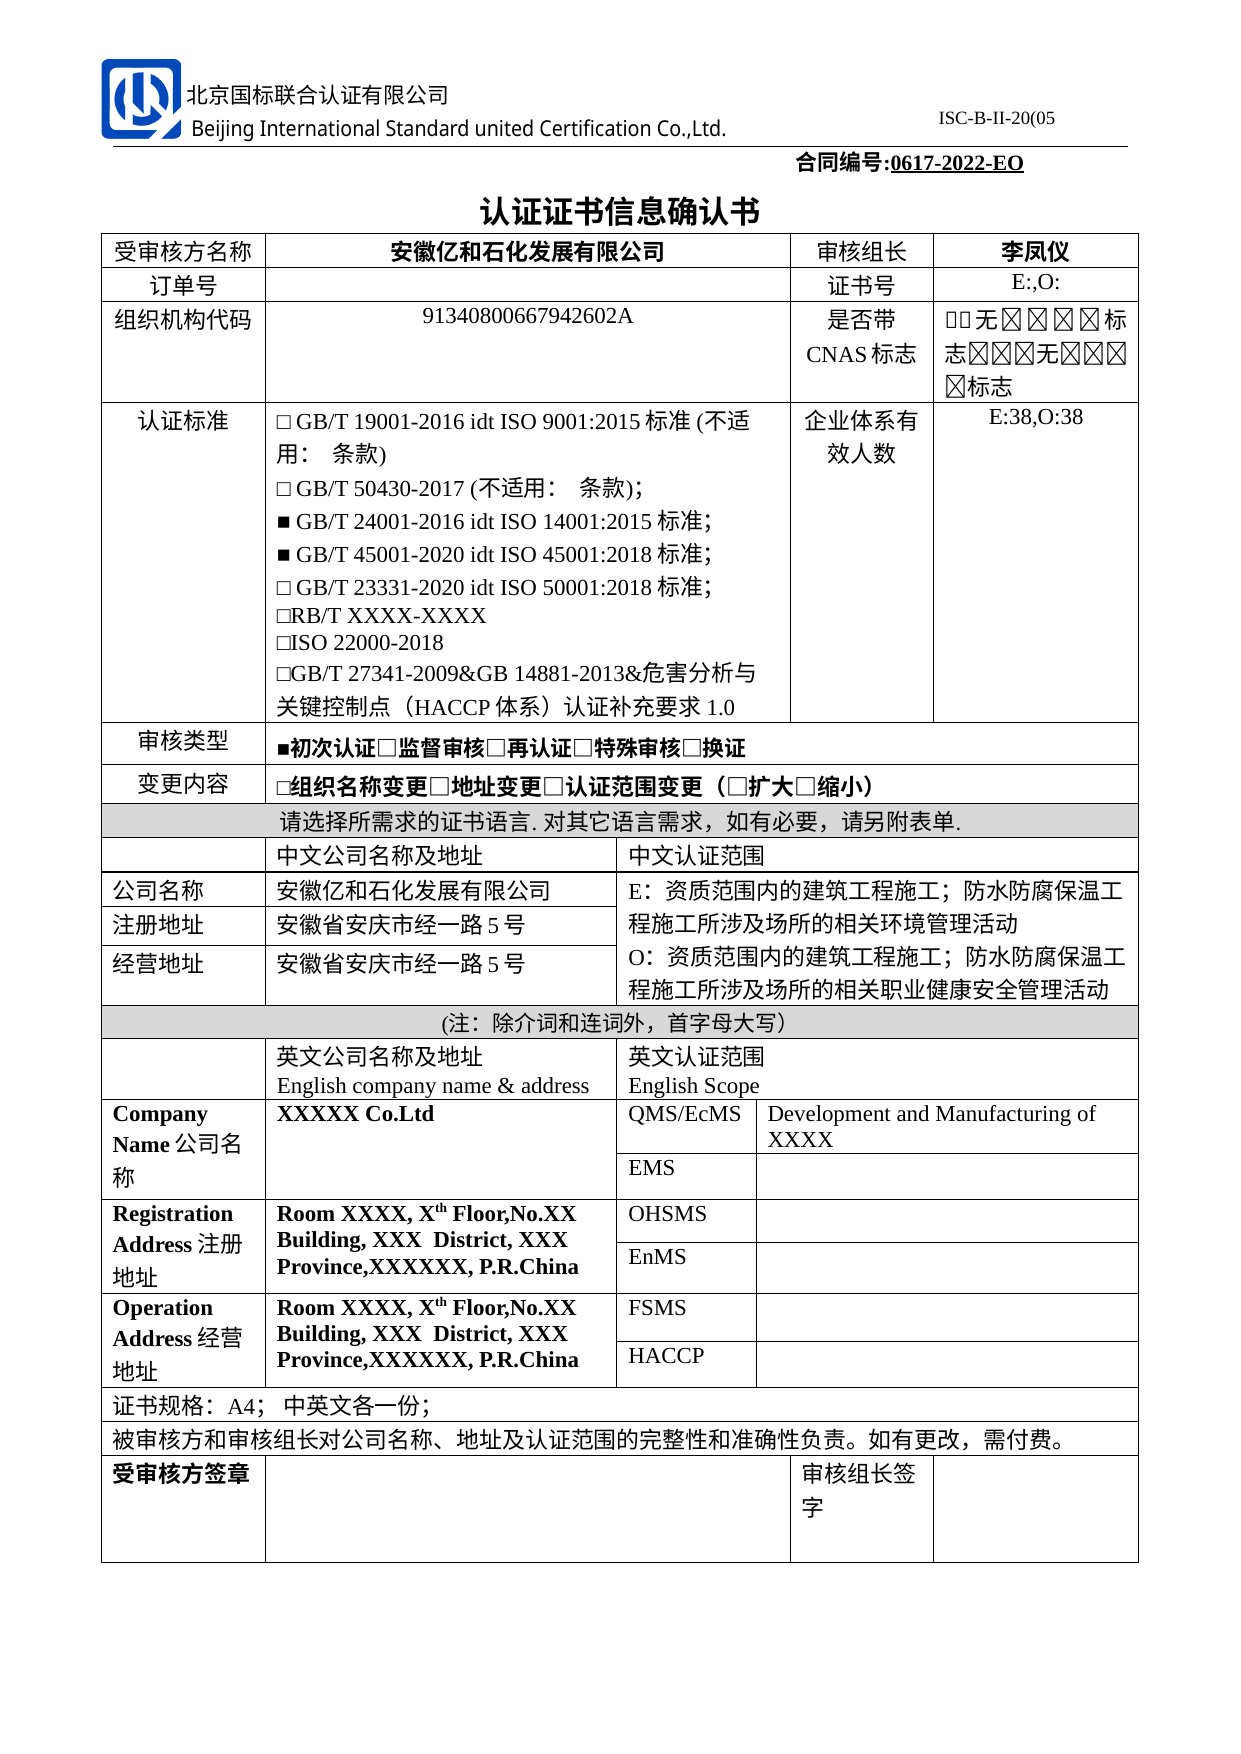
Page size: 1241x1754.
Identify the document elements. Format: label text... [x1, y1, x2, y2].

table_cell [266, 268, 790, 301]
table_cell 变更内容 [102, 765, 265, 803]
table_header 受审核方名称 [102, 234, 265, 267]
table_cell 组织机构代码 [102, 302, 265, 402]
table_cell 证书规格：A4； 中英文各一份； [102, 1388, 1138, 1421]
table_cell Room XXXX, Xth Floor,No.XX Building, XXX District, XXX Province,XXXXXX, P.R.China [266, 1294, 616, 1387]
table_cell 被审核方和审核组长对公司名称、地址及认证范围的完整性和准确性负责。如有更改，需付费。 [102, 1422, 1138, 1455]
table_cell [757, 1342, 1138, 1387]
table_cell 证书号 [791, 268, 933, 301]
table_cell 认证标准 [102, 403, 265, 722]
table_cell 订单号 [102, 268, 265, 301]
table_cell □组织名称变更□地址变更□认证范围变更（□扩大□缩小） [266, 765, 1138, 803]
table_cell [757, 1200, 1138, 1242]
table_cell 注册地址 [102, 907, 265, 945]
table_cell EnMS [617, 1243, 756, 1293]
table_cell 是否带CNAS标志 [791, 302, 933, 402]
table_cell E:38,O:38 [934, 403, 1138, 722]
table_cell [934, 1456, 1138, 1562]
table_cell 英文公司名称及地址 English company name & address [266, 1039, 616, 1099]
table_cell [757, 1154, 1138, 1199]
table_cell [757, 1243, 1138, 1293]
table_cell XXXXX Co.Ltd [266, 1100, 616, 1199]
table_cell 安徽省安庆市经一路5号 [266, 946, 616, 1005]
table_cell 安徽亿和石化发展有限公司 [266, 873, 616, 906]
table_cell Registration Address注册地址 [102, 1200, 265, 1293]
table_cell E:,O: [934, 268, 1138, 301]
table_cell Company Name公司名称 [102, 1100, 265, 1199]
table_cell 英文认证范围 English Scope [617, 1039, 1138, 1099]
table_cell 91340800667942602A [266, 302, 790, 402]
table_cell [102, 1039, 265, 1099]
text 认证证书信息确认书 [112, 187, 1128, 233]
table_cell QMS/EcMS [617, 1100, 756, 1152]
table_cell (注：除介词和连词外，首字母大写） [102, 1006, 1138, 1038]
table_cell FSMS [617, 1294, 756, 1341]
table_cell □ GB/T 19001-2016 idt ISO 9001:2015标准 (不适用： 条款) □ GB/T 50430-2017 (不适用： 条款)； ■ GB/T 24001-2016 idt ISO 14001:2015标准； ■ GB/T 45001-2020 idt ISO 45001:2018标准； □ GB/T 23331-2020 idt ISO 50001:2018标准； □RB/T XXXX-XXXX □ISO 22000-2018 □GB/T 27341-2009&GB 14881-2013&危害分析与关键控制点（HACCP体系）认证补充要求 1.0 [266, 403, 790, 722]
table_cell 审核组长签字 [791, 1456, 933, 1562]
table_header 李凤仪 [934, 234, 1138, 267]
table_cell [757, 1294, 1138, 1341]
table_cell 中文认证范围 [617, 838, 1138, 871]
table_cell 受审核方签章 [102, 1456, 265, 1562]
table_cell 公司名称 [102, 873, 265, 906]
table_cell Room XXXX, Xth Floor,No.XX Building, XXX District, XXX Province,XXXXXX, P.R.China [266, 1200, 616, 1293]
table_cell OHSMS [617, 1200, 756, 1242]
table_header 审核组长 [791, 234, 933, 267]
table_cell 安徽省安庆市经一路5号 [266, 907, 616, 945]
table_cell Development and Manufacturing of XXXX [757, 1100, 1138, 1152]
text 合同编号:0617-2022-EO [112, 150, 1128, 175]
table_cell [266, 1456, 790, 1562]
table_cell 无标志无标志 [934, 302, 1138, 402]
table_cell 请选择所需求的证书语言. 对其它语言需求，如有必要，请另附表单. [102, 804, 1138, 837]
table_cell 审核类型 [102, 723, 265, 764]
table_cell 中文公司名称及地址 [266, 838, 616, 871]
table_header 安徽亿和石化发展有限公司 [266, 234, 790, 267]
table_cell EMS [617, 1154, 756, 1199]
table_cell 经营地址 [102, 946, 265, 1005]
table_cell 企业体系有效人数 [791, 403, 933, 722]
table_cell E：资质范围内的建筑工程施工；防水防腐保温工程施工所涉及场所的相关环境管理活动 O：资质范围内的建筑工程施工；防水防腐保温工程施工所涉及场所的相关职业健康安全管理活动 [617, 873, 1138, 1005]
table_cell [102, 838, 265, 871]
picture [101, 59, 182, 139]
table_cell Operation Address经营地址 [102, 1294, 265, 1387]
table_cell HACCP [617, 1342, 756, 1387]
table_cell ■初次认证□监督审核□再认证□特殊审核□换证 [266, 723, 1138, 764]
